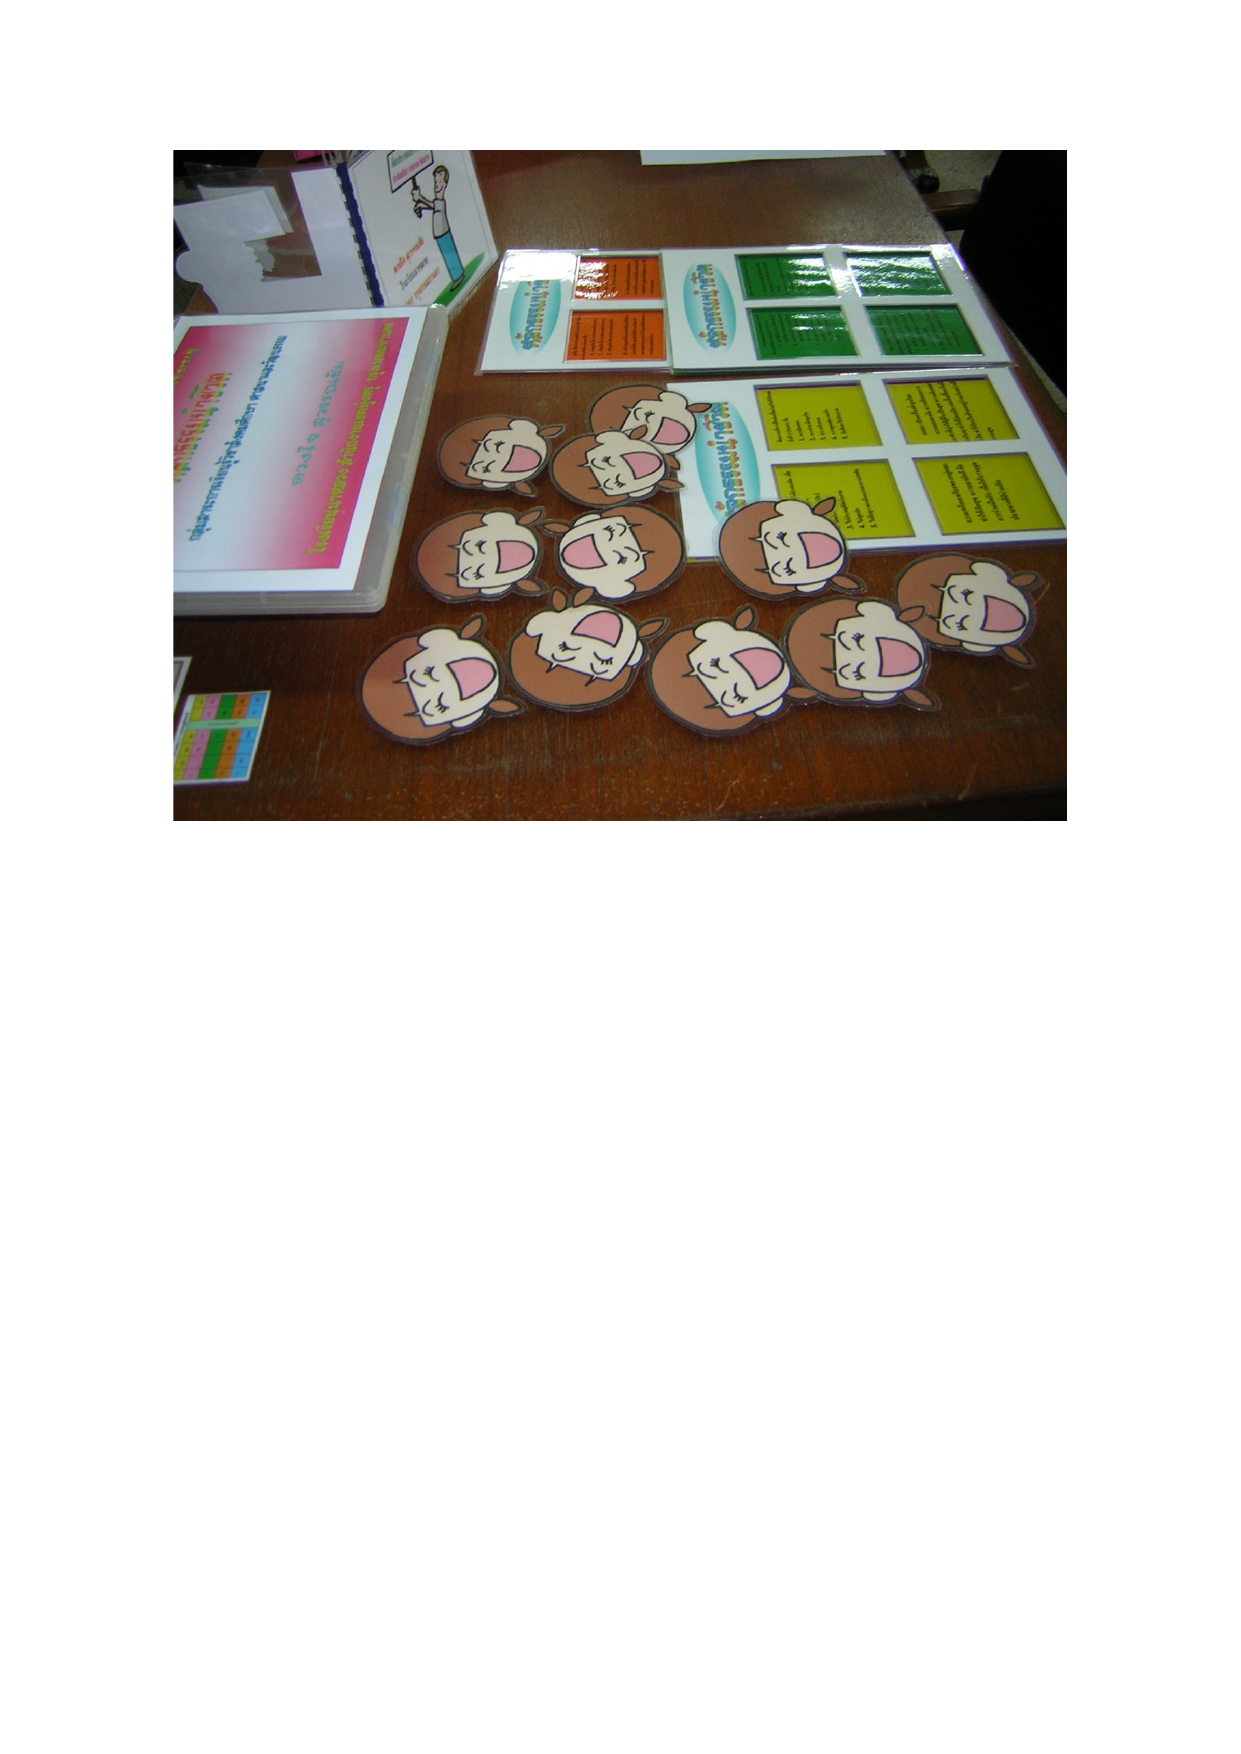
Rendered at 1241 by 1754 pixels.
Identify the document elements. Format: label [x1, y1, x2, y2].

picture [173, 150, 1067, 821]
